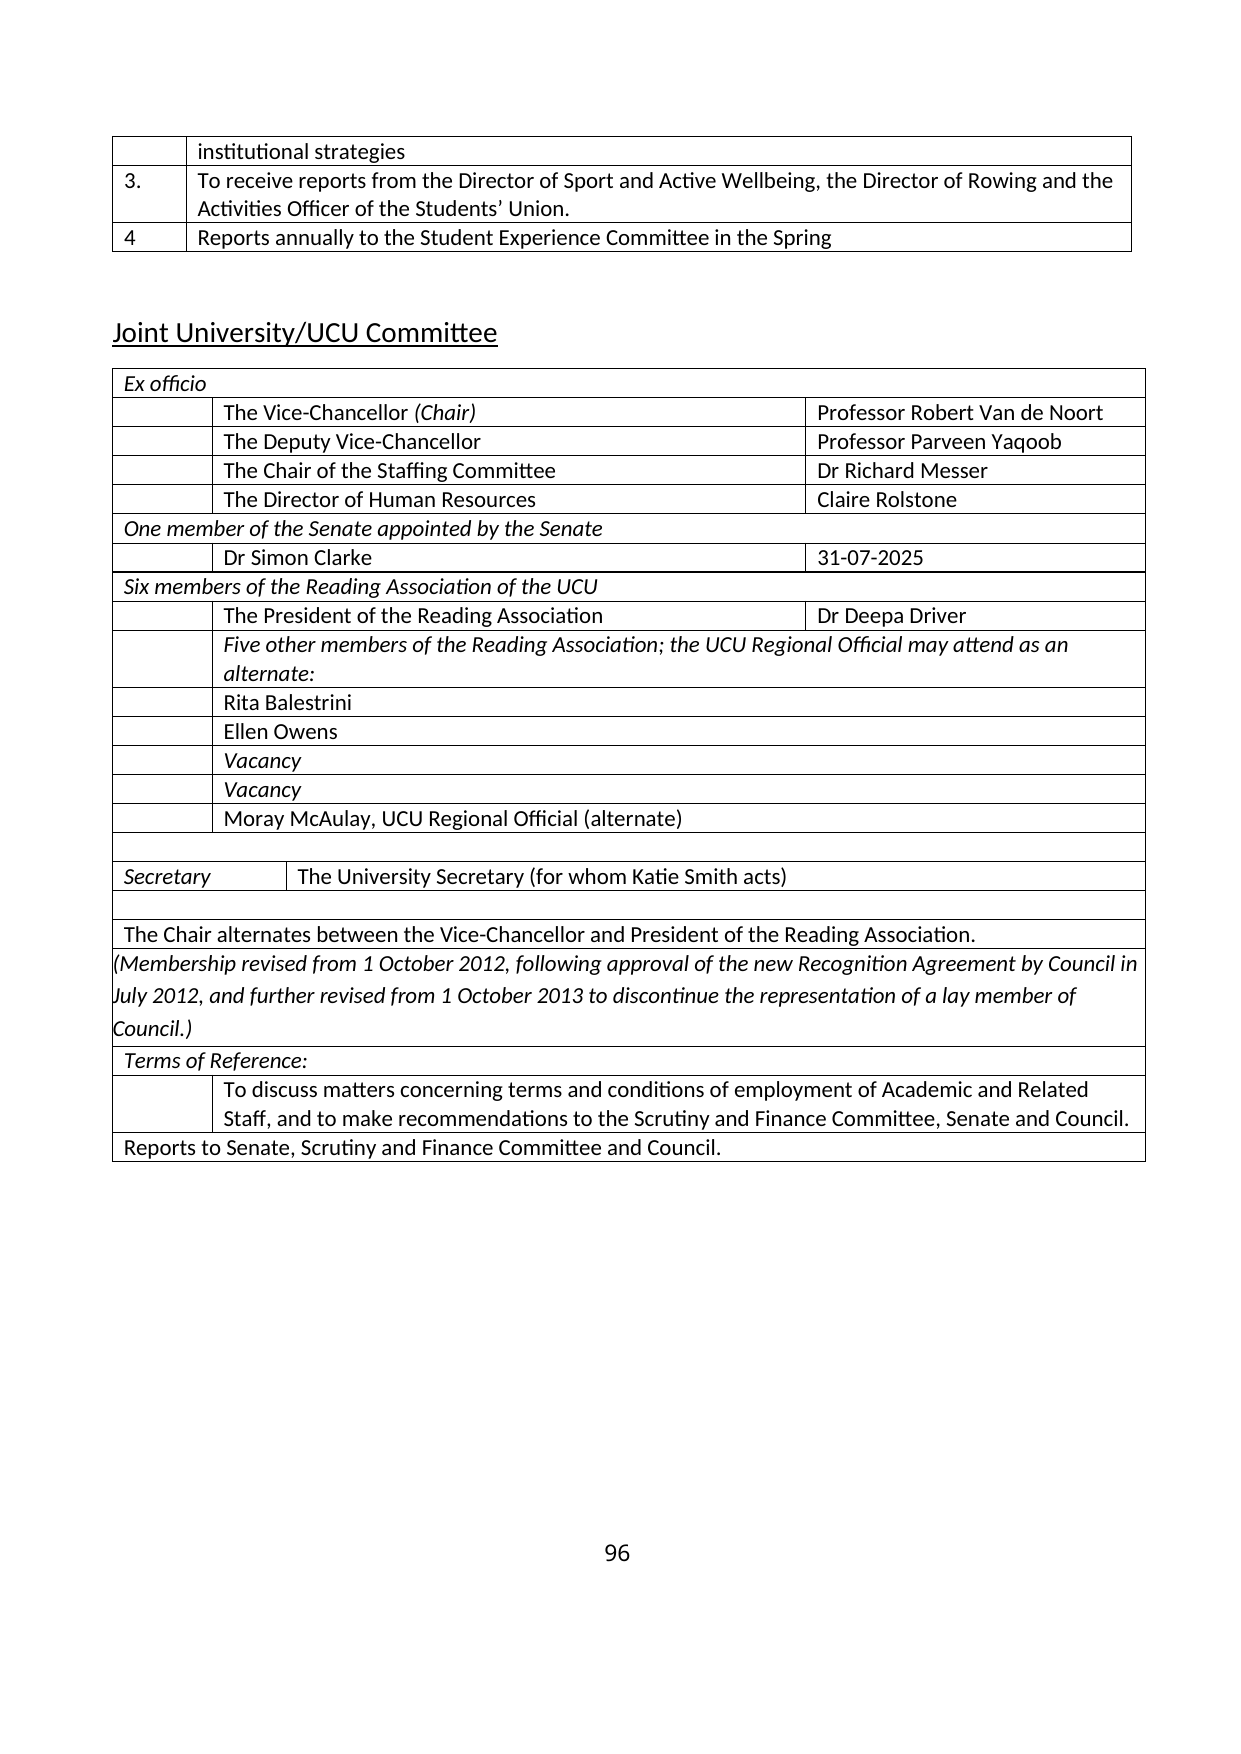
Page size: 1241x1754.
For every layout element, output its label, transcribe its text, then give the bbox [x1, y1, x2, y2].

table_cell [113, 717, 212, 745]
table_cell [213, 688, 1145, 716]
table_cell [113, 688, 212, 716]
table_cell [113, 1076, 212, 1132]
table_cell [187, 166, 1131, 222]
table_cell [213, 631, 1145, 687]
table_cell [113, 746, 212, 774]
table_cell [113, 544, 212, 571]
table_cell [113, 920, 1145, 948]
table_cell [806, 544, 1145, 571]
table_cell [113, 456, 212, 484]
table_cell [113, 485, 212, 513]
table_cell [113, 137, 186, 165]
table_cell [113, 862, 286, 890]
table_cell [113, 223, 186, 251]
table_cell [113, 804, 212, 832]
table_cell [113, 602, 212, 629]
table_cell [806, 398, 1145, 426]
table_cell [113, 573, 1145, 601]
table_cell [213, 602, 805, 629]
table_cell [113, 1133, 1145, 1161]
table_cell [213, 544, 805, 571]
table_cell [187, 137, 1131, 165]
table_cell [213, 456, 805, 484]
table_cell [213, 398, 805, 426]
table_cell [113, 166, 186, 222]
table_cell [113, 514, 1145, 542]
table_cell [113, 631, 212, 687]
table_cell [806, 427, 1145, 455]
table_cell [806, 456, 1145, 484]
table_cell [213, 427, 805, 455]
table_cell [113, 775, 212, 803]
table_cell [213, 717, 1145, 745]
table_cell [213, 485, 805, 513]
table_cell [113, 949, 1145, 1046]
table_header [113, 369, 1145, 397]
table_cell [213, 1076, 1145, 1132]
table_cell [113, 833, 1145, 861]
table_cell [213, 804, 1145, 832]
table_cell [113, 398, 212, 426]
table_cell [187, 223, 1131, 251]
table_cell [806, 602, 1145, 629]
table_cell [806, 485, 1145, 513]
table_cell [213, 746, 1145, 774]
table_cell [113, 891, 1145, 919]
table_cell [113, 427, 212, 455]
subtitle Joint University/UCU Committee [112, 314, 1122, 350]
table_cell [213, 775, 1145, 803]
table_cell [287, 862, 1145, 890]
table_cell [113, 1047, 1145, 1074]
